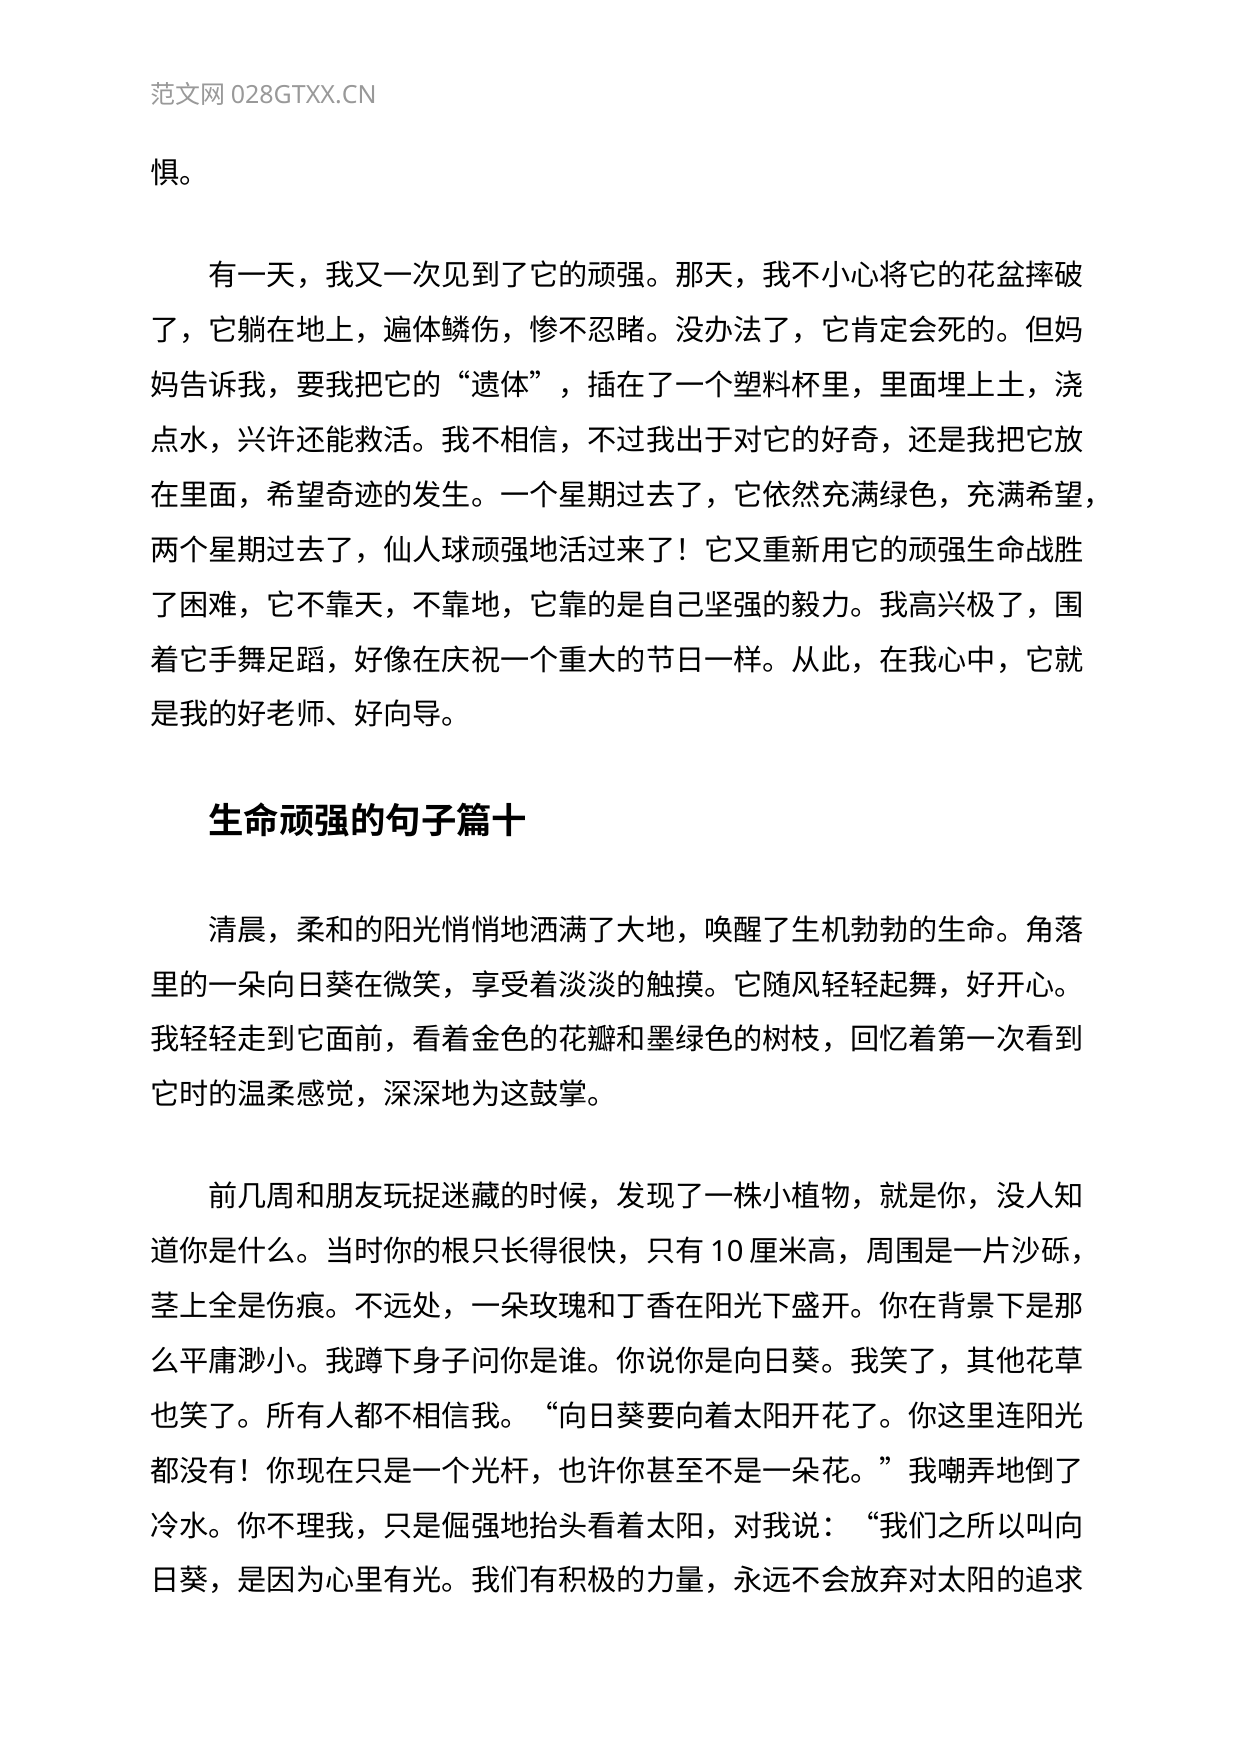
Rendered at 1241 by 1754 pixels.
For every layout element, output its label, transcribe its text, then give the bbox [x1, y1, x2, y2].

text 清晨，柔和的阳光悄悄地洒满了大地，唤醒了生机勃勃的生命。角落里的一朵向日葵在微笑，享受着淡淡的触摸。它随风轻轻起舞，好开心。我轻轻走到它面前，看着金色的花瓣和墨绿色的树枝，回忆着第一次看到它时的温柔感觉，深深地为这鼓掌。 [150, 906, 1090, 1113]
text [150, 1173, 1090, 1599]
text 有一天，我又一次见到了它的顽强。那天，我不小心将它的花盆摔破了，它躺在地上，遍体鳞伤，惨不忍睹。没办法了，它肯定会死的。但妈妈告诉我，要我把它的“遗体”，插在了一个塑料杯里，里面埋上土，浇点水，兴许还能救活。我不相信，不过我出于对它的好奇，还是我把它放在里面，希望奇迹的发生。一个星期过去了，它依然充满绿色，充满希望，两个星期过去了，仙人球顽强地活过来了！它又重新用它的顽强生命战胜了困难，它不靠天，不靠地，它靠的是自己坚强的毅力。我高兴极了，围着它手舞足蹈，好像在庆祝一个重大的节日一样。从此，在我心中，它就是我的好老师、好向导。 [150, 252, 1090, 733]
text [150, 150, 1090, 192]
text 生命顽强的句子篇十 [150, 793, 1090, 844]
